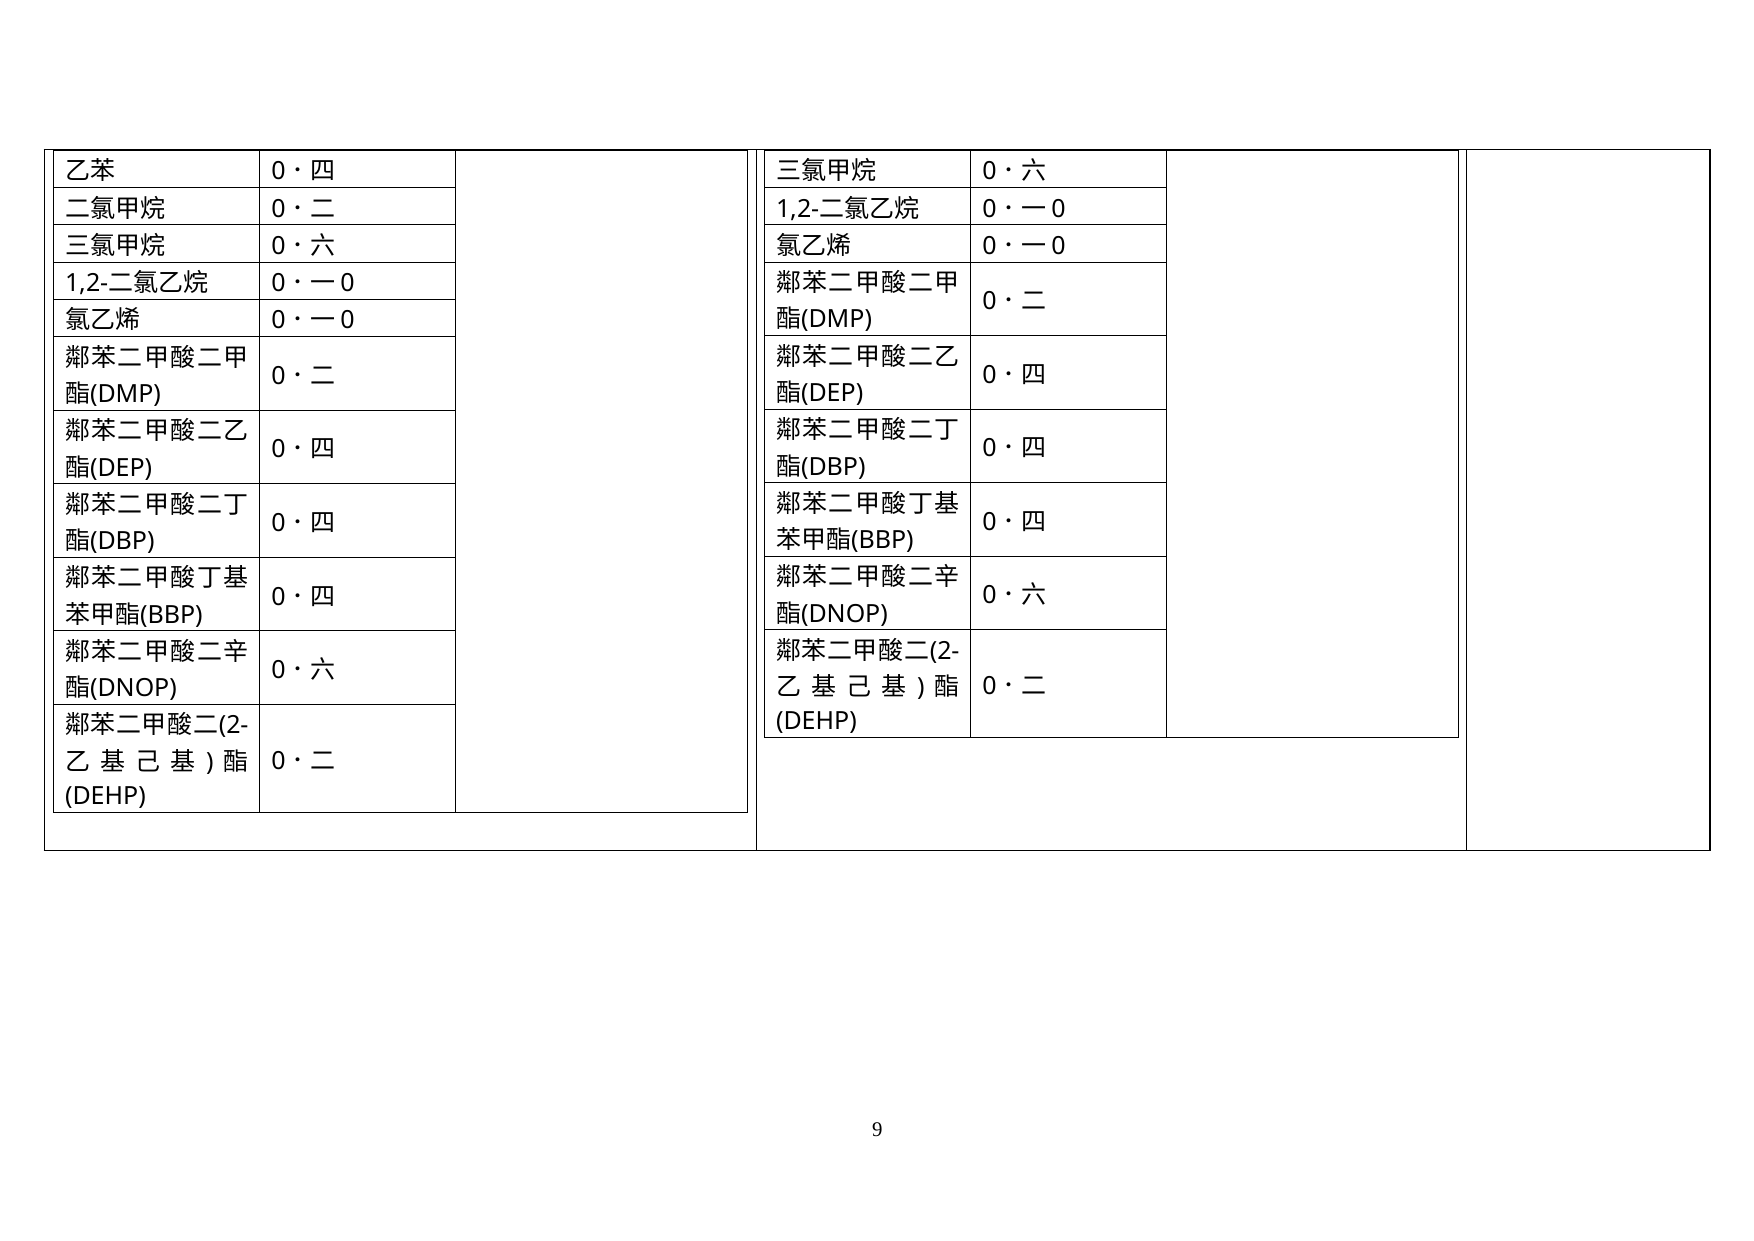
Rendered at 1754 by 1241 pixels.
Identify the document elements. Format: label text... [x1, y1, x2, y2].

table_cell 附表一 [45, 150, 756, 850]
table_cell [1467, 150, 1709, 850]
table_cell 附表 [757, 150, 1466, 850]
